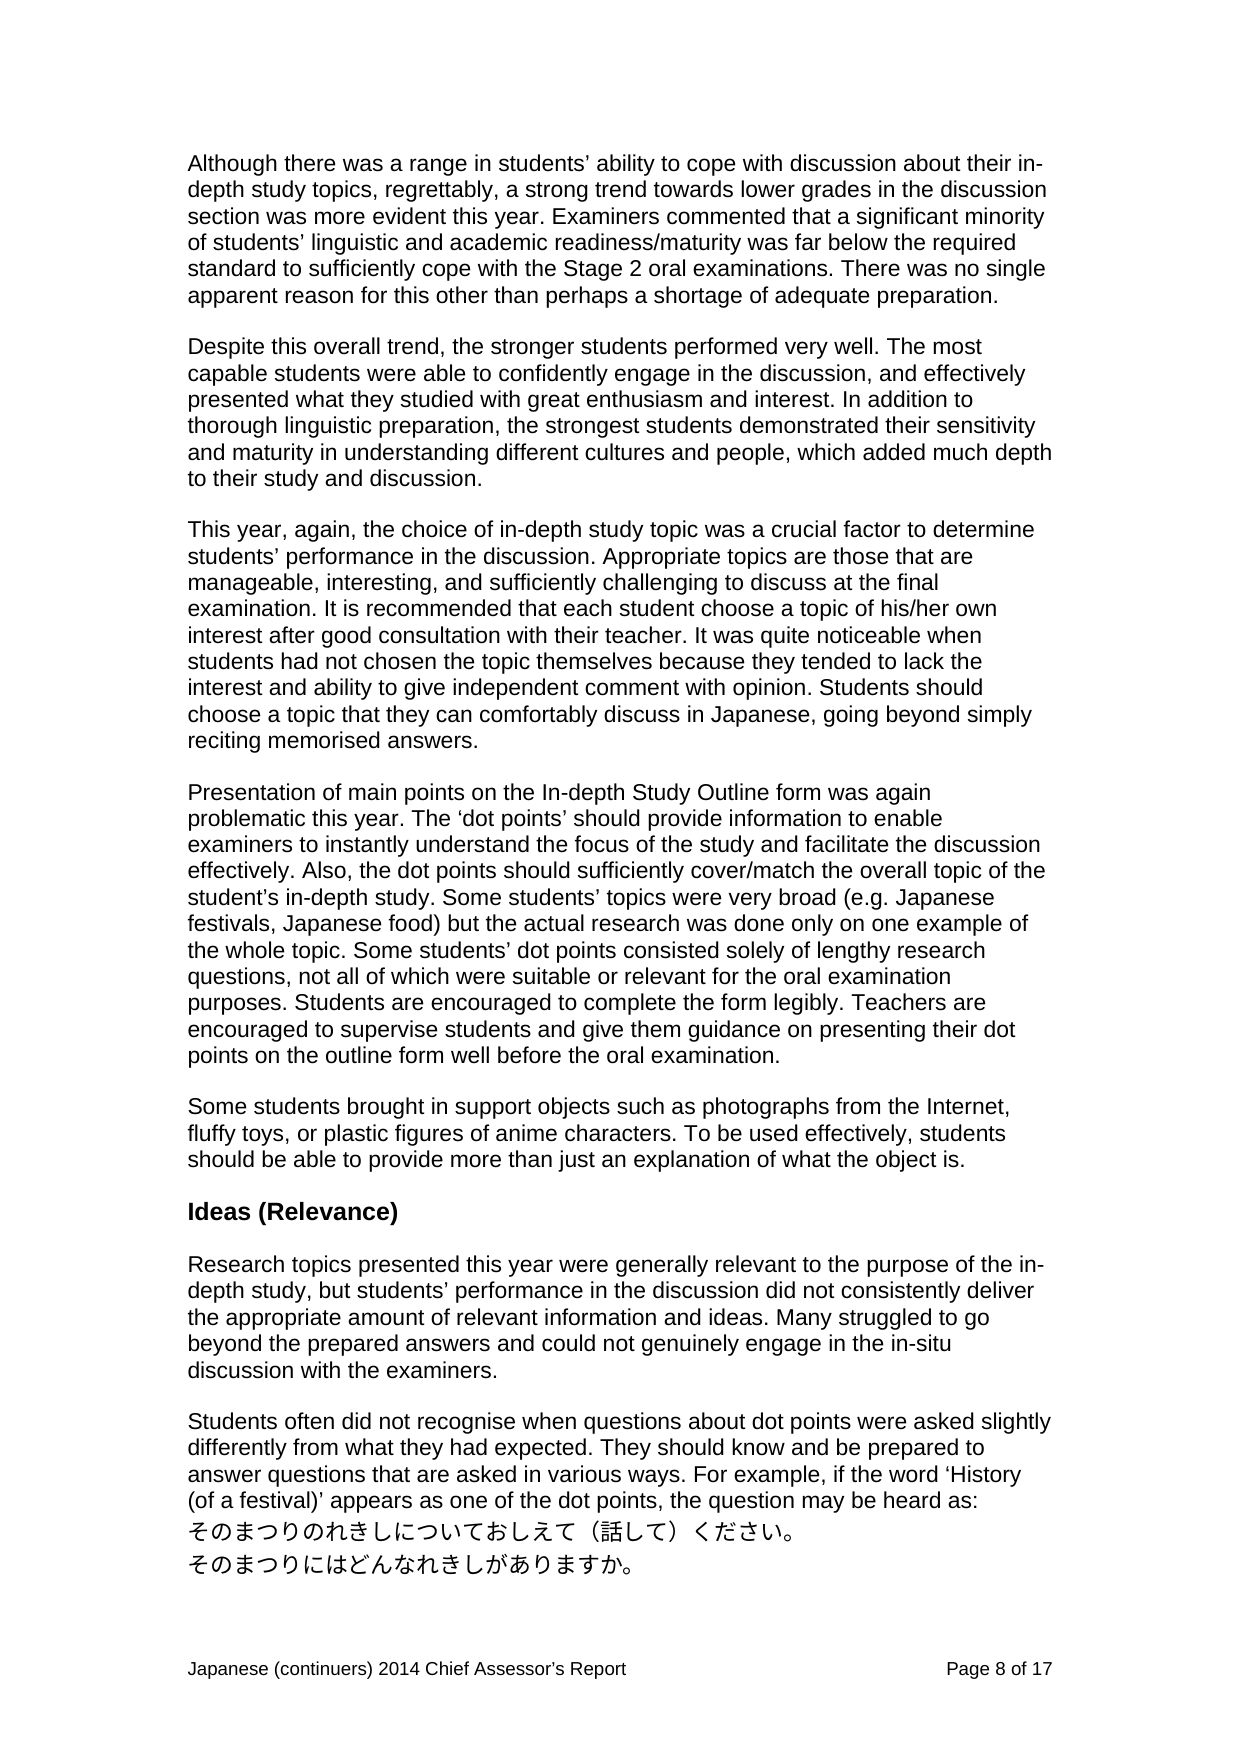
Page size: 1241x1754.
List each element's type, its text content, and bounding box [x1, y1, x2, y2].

subtitle Ideas (Relevance) [187, 1197, 1053, 1226]
text Presentation of main points on the In-depth Study Outline form was again problematic this year. The ‘dot points’ should provide information to enable examiners to instantly understand the focus of the study and facilitate the discussion effectively. Also, the dot points should sufficiently cover/match the overall topic of the student’s in-depth study. Some students’ topics were very broad (e.g. Japanese festivals, Japanese food) but the actual research was done only on one example of the whole topic. Some students’ dot points consisted solely of lengthy research questions, not all of which were suitable or relevant for the oral examination purposes. Students are encouraged to complete the form legibly. Teachers are encouraged to supervise students and give them guidance on presenting their dot points on the outline form well before the oral examination. [187, 778, 1053, 1068]
text Students often did not recognise when questions about dot points were asked slightly differently from what they had expected. They should know and be prepared to answer questions that are asked in various ways. For example, if the word ‘History (of a festival)’ appears as one of the dot points, the question may be heard as: [187, 1408, 1053, 1513]
text そのまつりにはどんなれきしがありますか。 [187, 1547, 1053, 1580]
text Some students brought in support objects such as photographs from the Internet, fluffy toys, or plastic figures of anime characters. To be used effectively, students should be able to provide more than just an explanation of what the object is. [187, 1093, 1053, 1172]
text Despite this overall trend, the stronger students performed very well. The most capable students were able to confidently engage in the discussion, and effectively presented what they studied with great enthusiasm and interest. In addition to thorough linguistic preparation, the strongest students demonstrated their sensitivity and maturity in understanding different cultures and people, which added much depth to their study and discussion. [187, 333, 1053, 491]
text Although there was a range in students’ ability to cope with discussion about their in-depth study topics, regrettably, a strong trend towards lower grades in the discussion section was more evident this year. Examiners commented that a significant minority of students’ linguistic and academic readiness/maturity was far below the required standard to sufficiently cope with the Stage 2 oral examinations. There was no single apparent reason for this other than perhaps a shortage of adequate preparation. [187, 150, 1053, 308]
text そのまつりのれきしについておしえて（話して）ください。 [187, 1513, 1053, 1547]
text This year, again, the choice of in-depth study topic was a crucial factor to determine students’ performance in the discussion. Appropriate topics are those that are manageable, interesting, and sufficiently challenging to discuss at the final examination. It is recommended that each student choose a topic of his/her own interest after good consultation with their teacher. It was quite noticeable when students had not chosen the topic themselves because they tended to lack the interest and ability to give independent comment with opinion. Students should choose a topic that they can comfortably discuss in Japanese, going beyond simply reciting memorised answers. [187, 516, 1053, 753]
text Research topics presented this year were generally relevant to the purpose of the in-depth study, but students’ performance in the discussion did not consistently deliver the appropriate amount of relevant information and ideas. Many struggled to go beyond the prepared answers and could not genuinely engage in the in-situ discussion with the examiners. [187, 1251, 1053, 1383]
